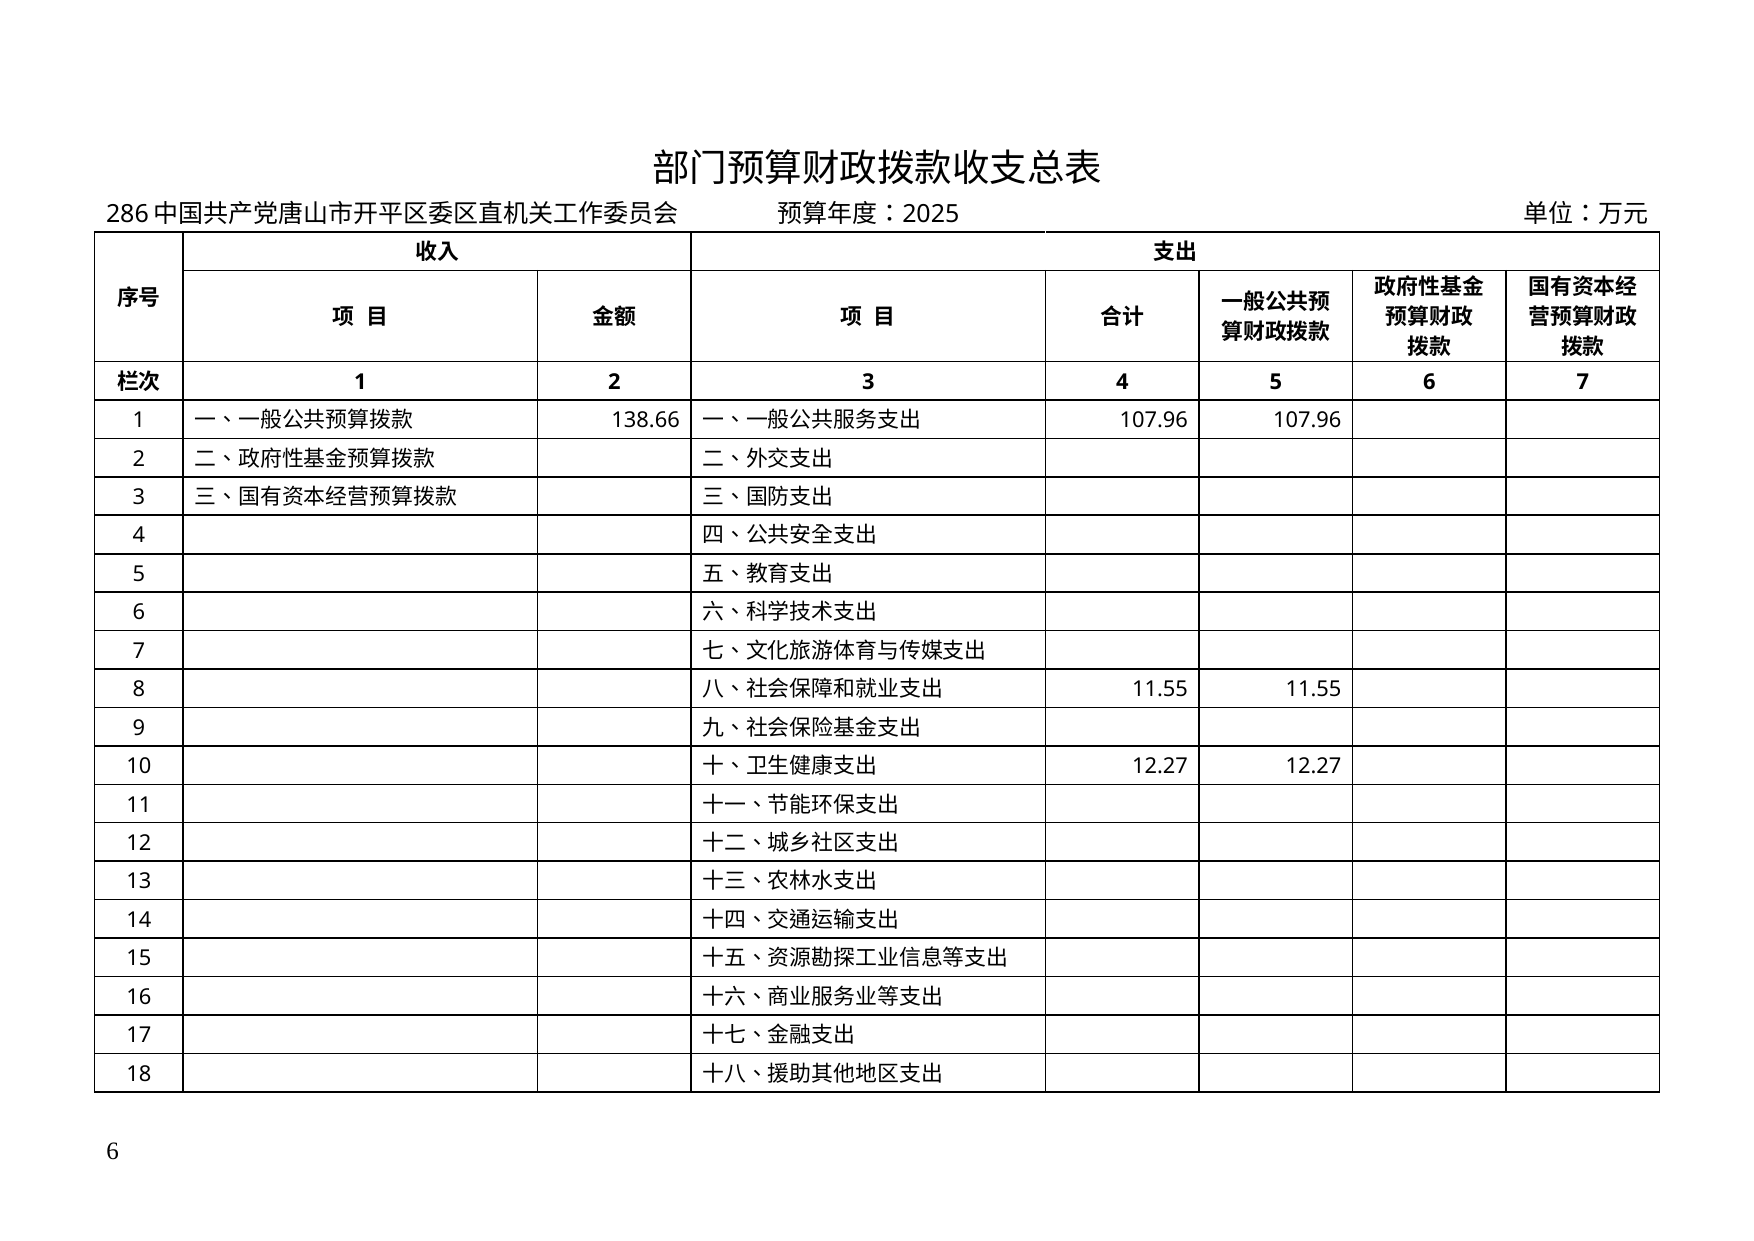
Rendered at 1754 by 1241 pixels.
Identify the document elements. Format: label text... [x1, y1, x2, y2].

table_cell 2 [95, 439, 182, 476]
table_cell 十三、农林水支出 [692, 862, 1045, 899]
table_cell [1353, 439, 1505, 476]
table_cell [538, 1054, 690, 1091]
table_cell [184, 900, 537, 937]
table_cell [1507, 516, 1659, 553]
table_cell [1507, 593, 1659, 630]
table_cell 二、外交支出 [692, 439, 1045, 476]
table_cell 18 [95, 1054, 182, 1091]
table_cell 3 [95, 478, 182, 514]
table_cell [1507, 708, 1659, 745]
table_cell 7 [1507, 362, 1659, 399]
table_cell [538, 977, 690, 1014]
table_cell 17 [95, 1016, 182, 1052]
table_header 预算年度：2025 [692, 195, 1045, 231]
table_cell [1353, 593, 1505, 630]
table_cell [1353, 708, 1505, 745]
table_cell 十、卫生健康支出 [692, 747, 1045, 783]
table_cell 金额 [538, 271, 690, 361]
table_cell 11.55 [1046, 670, 1198, 707]
table_cell [1353, 555, 1505, 591]
table_cell 五、教育支出 [692, 555, 1045, 591]
table_cell [538, 708, 690, 745]
table_cell [1200, 977, 1352, 1014]
table_cell 13 [95, 862, 182, 899]
table_cell [1507, 862, 1659, 899]
table_cell [1046, 1016, 1198, 1052]
table_cell 5 [1200, 362, 1352, 399]
table_cell 十八、援助其他地区支出 [692, 1054, 1045, 1091]
table_cell [538, 516, 690, 553]
table_cell 六、科学技术支出 [692, 593, 1045, 630]
table_cell [538, 900, 690, 937]
table_cell 1 [95, 401, 182, 437]
table_cell 二、政府性基金预算拨款 [184, 439, 537, 476]
table_cell [184, 1054, 537, 1091]
table_cell 2 [538, 362, 690, 399]
table_cell [1507, 555, 1659, 591]
table_cell [1046, 631, 1198, 668]
table_cell [1200, 785, 1352, 822]
table_cell [184, 555, 537, 591]
table_cell 七、文化旅游体育与传媒支出 [692, 631, 1045, 668]
table_cell 7 [95, 631, 182, 668]
table_cell [184, 939, 537, 976]
table_cell [538, 478, 690, 514]
table_cell [1200, 862, 1352, 899]
table_cell 16 [95, 977, 182, 1014]
table_cell [1507, 1016, 1659, 1052]
table_cell [1507, 747, 1659, 783]
table_cell [1046, 1054, 1198, 1091]
table_cell [184, 516, 537, 553]
table_cell 138.66 [538, 401, 690, 437]
table_cell 十六、商业服务业等支出 [692, 977, 1045, 1014]
table_cell [1200, 939, 1352, 976]
table_cell [1046, 555, 1198, 591]
table_cell 合计 [1046, 271, 1198, 361]
table_cell 12 [95, 823, 182, 860]
table_cell 一般公共预算财政拨款 [1200, 271, 1352, 361]
table_cell [1200, 439, 1352, 476]
table_cell 12.27 [1046, 747, 1198, 783]
table_cell [538, 939, 690, 976]
table_cell [1200, 593, 1352, 630]
table_cell [1507, 939, 1659, 976]
table_cell [1353, 478, 1505, 514]
table_cell 序号 [95, 233, 182, 361]
table_cell [184, 670, 537, 707]
table_cell 12.27 [1200, 747, 1352, 783]
table_header 单位：万元 [1046, 195, 1659, 231]
table_cell [1200, 478, 1352, 514]
table_cell [1200, 708, 1352, 745]
table_cell 5 [95, 555, 182, 591]
table_cell 四、公共安全支出 [692, 516, 1045, 553]
table_cell 国有资本经营预算财政拨款 [1507, 271, 1659, 361]
table_cell [1507, 977, 1659, 1014]
table_cell [1046, 708, 1198, 745]
table_cell [1507, 670, 1659, 707]
table_cell 项 目 [184, 271, 537, 361]
table_cell [1046, 478, 1198, 514]
table_cell 11.55 [1200, 670, 1352, 707]
table_cell [1046, 939, 1198, 976]
table_cell [184, 977, 537, 1014]
table_cell [538, 555, 690, 591]
table_cell 1 [184, 362, 537, 399]
table_cell [1046, 977, 1198, 1014]
table_cell [1507, 785, 1659, 822]
table_cell [1353, 747, 1505, 783]
table_cell 栏次 [95, 362, 182, 399]
table_cell [1200, 516, 1352, 553]
table_cell [538, 862, 690, 899]
table_cell [1353, 862, 1505, 899]
table_cell [1353, 939, 1505, 976]
table_cell [1200, 555, 1352, 591]
table_cell 4 [95, 516, 182, 553]
table_cell 9 [95, 708, 182, 745]
table_cell 十二、城乡社区支出 [692, 823, 1045, 860]
table_cell [1046, 862, 1198, 899]
table_cell 107.96 [1046, 401, 1198, 437]
table_cell [1200, 900, 1352, 937]
table_cell [1353, 823, 1505, 860]
table_cell [538, 1016, 690, 1052]
table_cell 十五、资源勘探工业信息等支出 [692, 939, 1045, 976]
table_cell [538, 747, 690, 783]
table_cell [1200, 1016, 1352, 1052]
table_cell 支出 [692, 233, 1659, 270]
table_cell 一、一般公共预算拨款 [184, 401, 537, 437]
table_cell [1200, 823, 1352, 860]
table_cell [184, 823, 537, 860]
table_cell 政府性基金预算财政 拨款 [1353, 271, 1505, 361]
table_cell [1200, 631, 1352, 668]
table_cell [1046, 439, 1198, 476]
table_cell 项 目 [692, 271, 1045, 361]
table_cell [184, 747, 537, 783]
table_cell [1200, 1054, 1352, 1091]
table_cell 15 [95, 939, 182, 976]
table_cell [1046, 823, 1198, 860]
table_cell [184, 1016, 537, 1052]
table_header 286中国共产党唐山市开平区委区直机关工作委员会 [95, 195, 690, 231]
text 部门预算财政拨款收支总表 [106, 142, 1648, 193]
table_cell [1046, 593, 1198, 630]
table_cell [1507, 401, 1659, 437]
table_cell [184, 785, 537, 822]
table_cell [1507, 439, 1659, 476]
table_cell 6 [95, 593, 182, 630]
table_cell [1507, 478, 1659, 514]
table_cell [538, 631, 690, 668]
table_cell [1507, 1054, 1659, 1091]
table_cell 十一、节能环保支出 [692, 785, 1045, 822]
table_cell [1353, 900, 1505, 937]
table_cell [184, 862, 537, 899]
table_cell [538, 823, 690, 860]
table_cell [184, 708, 537, 745]
table_cell [538, 593, 690, 630]
table_cell [1046, 900, 1198, 937]
table_cell 收入 [184, 233, 690, 270]
table_cell 八、社会保障和就业支出 [692, 670, 1045, 707]
table_cell 4 [1046, 362, 1198, 399]
table_cell [1353, 977, 1505, 1014]
table_cell [1507, 631, 1659, 668]
table_cell [1353, 1054, 1505, 1091]
table_cell 三、国防支出 [692, 478, 1045, 514]
table_cell [1507, 823, 1659, 860]
table_cell 107.96 [1200, 401, 1352, 437]
table_cell 十四、交通运输支出 [692, 900, 1045, 937]
table_cell [538, 439, 690, 476]
table_cell [538, 785, 690, 822]
table_cell 3 [692, 362, 1045, 399]
table_cell 三、国有资本经营预算拨款 [184, 478, 537, 514]
table_cell 一、一般公共服务支出 [692, 401, 1045, 437]
table_cell [1353, 516, 1505, 553]
table_cell 11 [95, 785, 182, 822]
table_cell 九、社会保险基金支出 [692, 708, 1045, 745]
table_cell [1353, 670, 1505, 707]
table_cell 14 [95, 900, 182, 937]
table_cell [1046, 785, 1198, 822]
table_cell [1353, 1016, 1505, 1052]
table_cell [1046, 516, 1198, 553]
table_cell [1353, 785, 1505, 822]
table_cell [1507, 900, 1659, 937]
table_cell 十七、金融支出 [692, 1016, 1045, 1052]
table_cell 8 [95, 670, 182, 707]
table_cell [184, 593, 537, 630]
table_cell [1353, 401, 1505, 437]
table_cell [184, 631, 537, 668]
table_cell 10 [95, 747, 182, 783]
table_cell [1353, 631, 1505, 668]
table_cell 6 [1353, 362, 1505, 399]
table_cell [538, 670, 690, 707]
